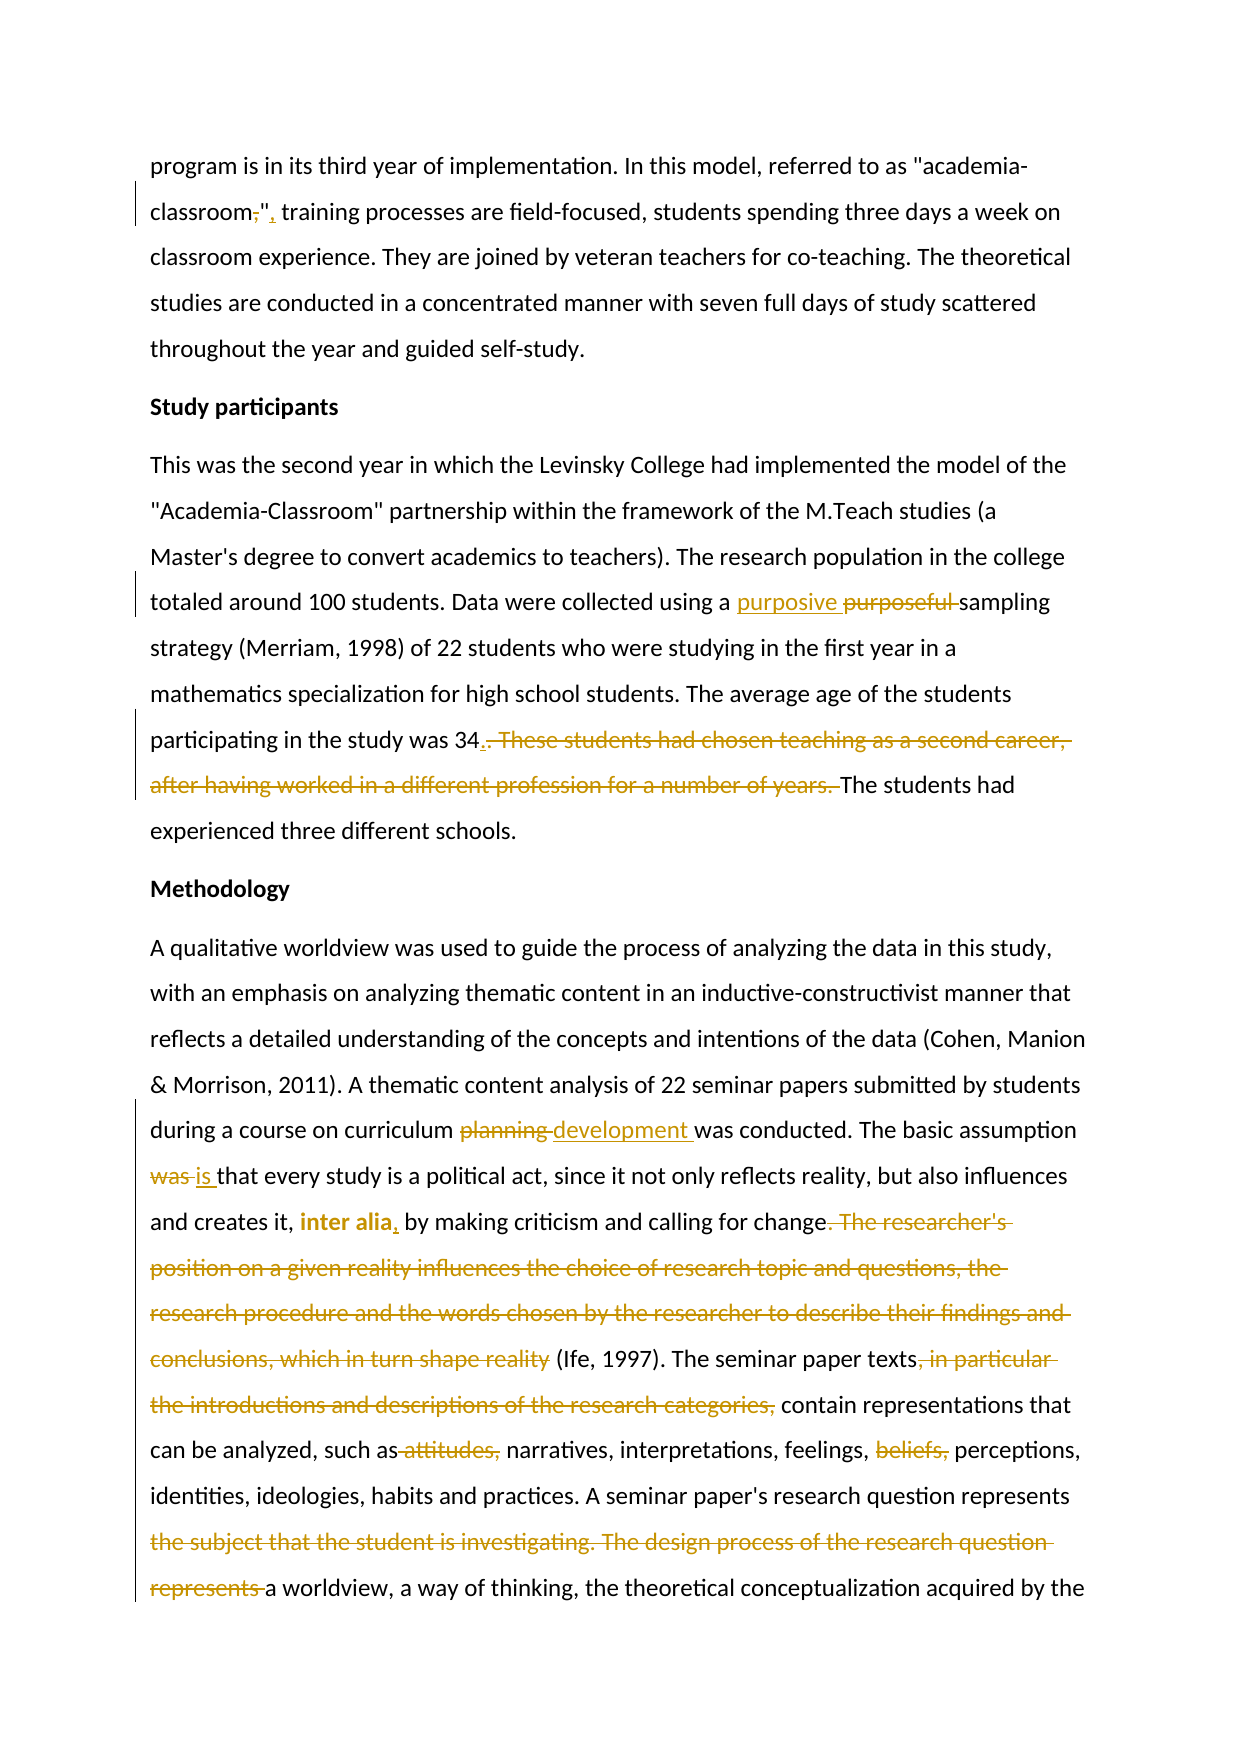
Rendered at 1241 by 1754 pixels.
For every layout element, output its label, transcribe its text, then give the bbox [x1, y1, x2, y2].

text Study participants [150, 391, 1090, 422]
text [150, 150, 1090, 363]
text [150, 932, 1090, 1602]
text Methodology [150, 873, 1090, 904]
text This was the second year in which the Levinsky College had implemented the model of the "Academia-Classroom" partnership within the framework of the M.Teach studies (a Master's degree to convert academics to teachers). The research population in the college totaled around 100 students. Data were collected using a sampling strategy (Merriam, 1998) of 22 students who were studying in the first year in a mathematics specialization for high school students. The average age of the students participating in the study was 34The students had experienced three different schools. [150, 449, 1090, 846]
